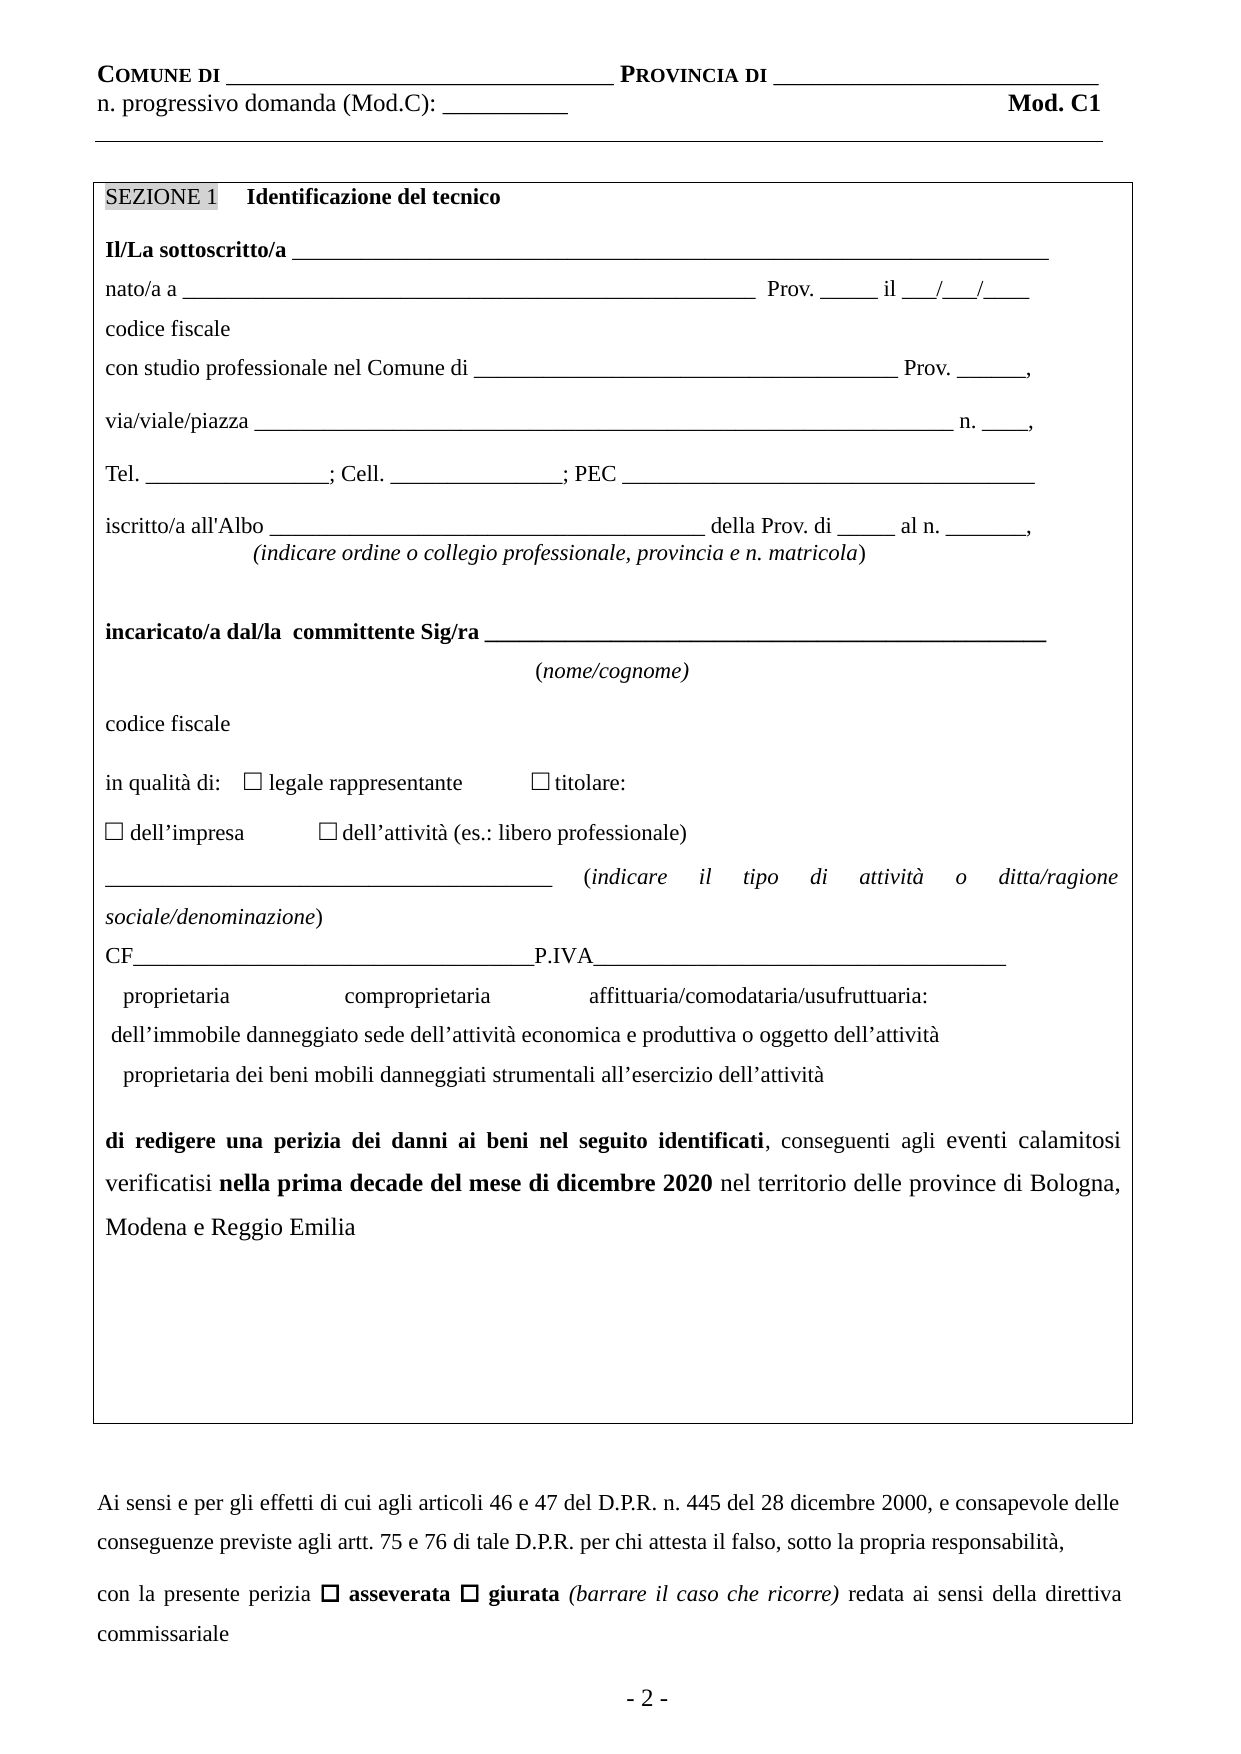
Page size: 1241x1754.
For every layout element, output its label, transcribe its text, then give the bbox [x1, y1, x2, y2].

text con la presente perizia asseverata giurata (barrare il caso che ricorre) redata ai sensi della direttiva commissariale [97, 1580, 1122, 1646]
table_header SEZIONE 1 Identificazione del tecnico Il/La sottoscritto/a __________________________________________________________________ nato/a a __________________________________________________ Prov. _____ il ___/___/____ codice fiscale  con studio professionale nel Comune di _____________________________________ Prov. ______, via/viale/piazza _____________________________________________________________ n. ____, Tel. ________________; Cell. _______________; PEC ____________________________________ iscritto/a all'Albo ______________________________________ della Prov. di _____ al n. _______, (indicare ordine o collegio professionale, provincia e n. matricola) incaricato/a dal/la committente Sig/ra _________________________________________________ (nome/cognome) codice fiscale  in qualità di: □ legale rappresentante □ titolare: □ dell’impresa □ dell’attività (es.: libero professionale) _______________________________________ (indicare il tipo di attività o ditta/ragione sociale/denominazione) CF___________________________________P.IVA____________________________________ proprietaria comproprietaria affittuaria/comodataria/usufruttuaria: dell’immobile danneggiato sede dell’attività economica e produttiva o oggetto dell’attività proprietaria dei beni mobili danneggiati strumentali all’esercizio dell’attività di redigere una perizia dei danni ai beni nel seguito identificati, conseguenti agli eventi calamitosi verificatisi nella prima decade del mese di dicembre 2020 nel territorio delle province di Bologna, Modena e Reggio Emilia [94, 183, 1132, 1423]
text Ai sensi e per gli effetti di cui agli articoli 46 e 47 del D.P.R. n. 445 del 28 dicembre 2000, e consapevole delle conseguenze previste agli artt. 75 e 76 di tale D.P.R. per chi attesta il falso, sotto la propria responsabilità, [97, 1489, 1122, 1554]
